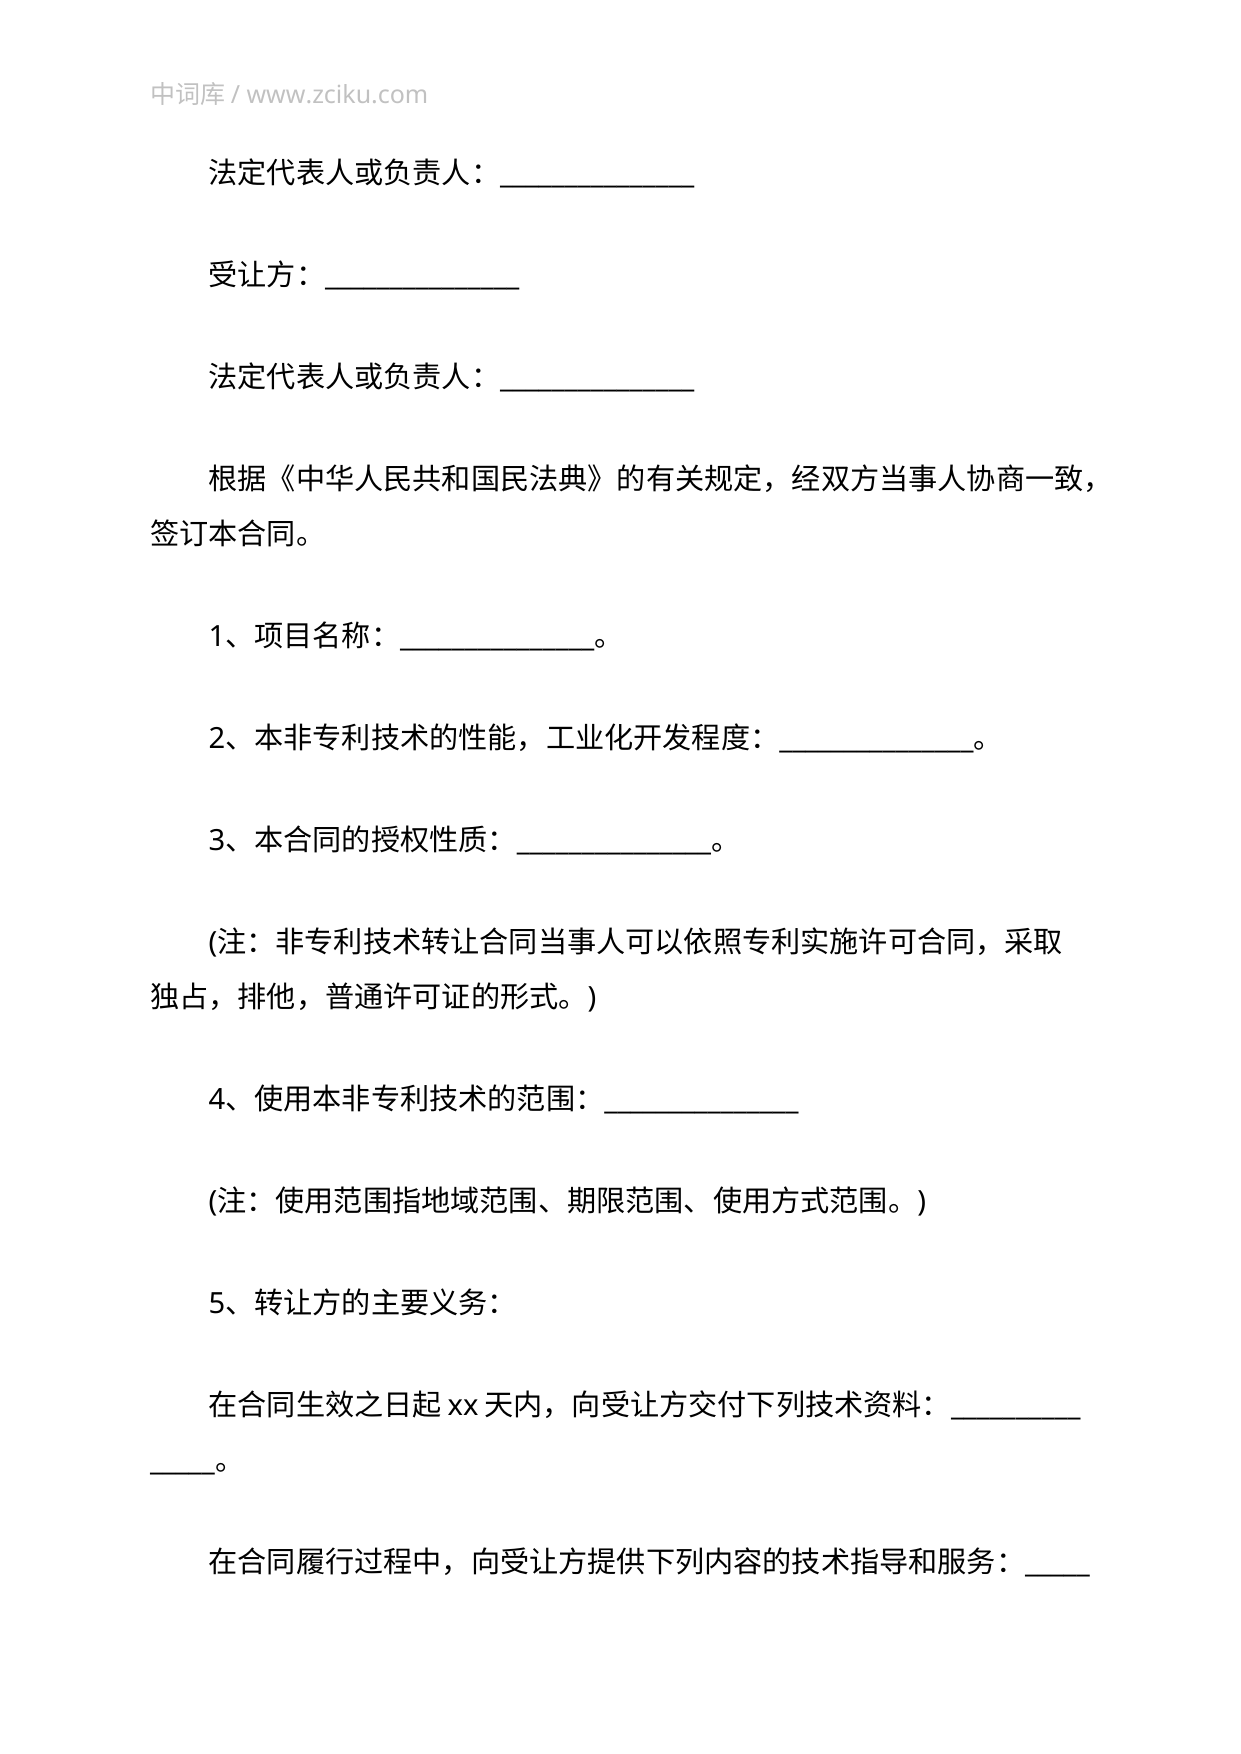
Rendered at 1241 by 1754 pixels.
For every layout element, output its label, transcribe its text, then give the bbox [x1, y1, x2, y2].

text 1、项目名称：_______________。 [150, 613, 1090, 655]
text 法定代表人或负责人：_______________ [150, 150, 1090, 192]
text 4、使用本非专利技术的范围：_______________ [150, 1076, 1090, 1118]
text 在合同生效之日起xx天内，向受让方交付下列技术资料：_______________。 [150, 1381, 1090, 1479]
text (注：非专利技术转让合同当事人可以依照专利实施许可合同，采取独占，排他，普通许可证的形式。) [150, 918, 1090, 1016]
text 根据《中华人民共和国民法典》的有关规定，经双方当事人协商一致，签订本合同。 [150, 456, 1090, 553]
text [150, 1538, 1090, 1581]
text 2、本非专利技术的性能，工业化开发程度：_______________。 [150, 714, 1090, 757]
text (注：使用范围指地域范围、期限范围、使用方式范围。) [150, 1177, 1090, 1220]
text 5、转让方的主要义务： [150, 1279, 1090, 1322]
text 3、本合同的授权性质：_______________。 [150, 817, 1090, 859]
text 受让方：_______________ [150, 252, 1090, 294]
text 法定代表人或负责人：_______________ [150, 354, 1090, 396]
